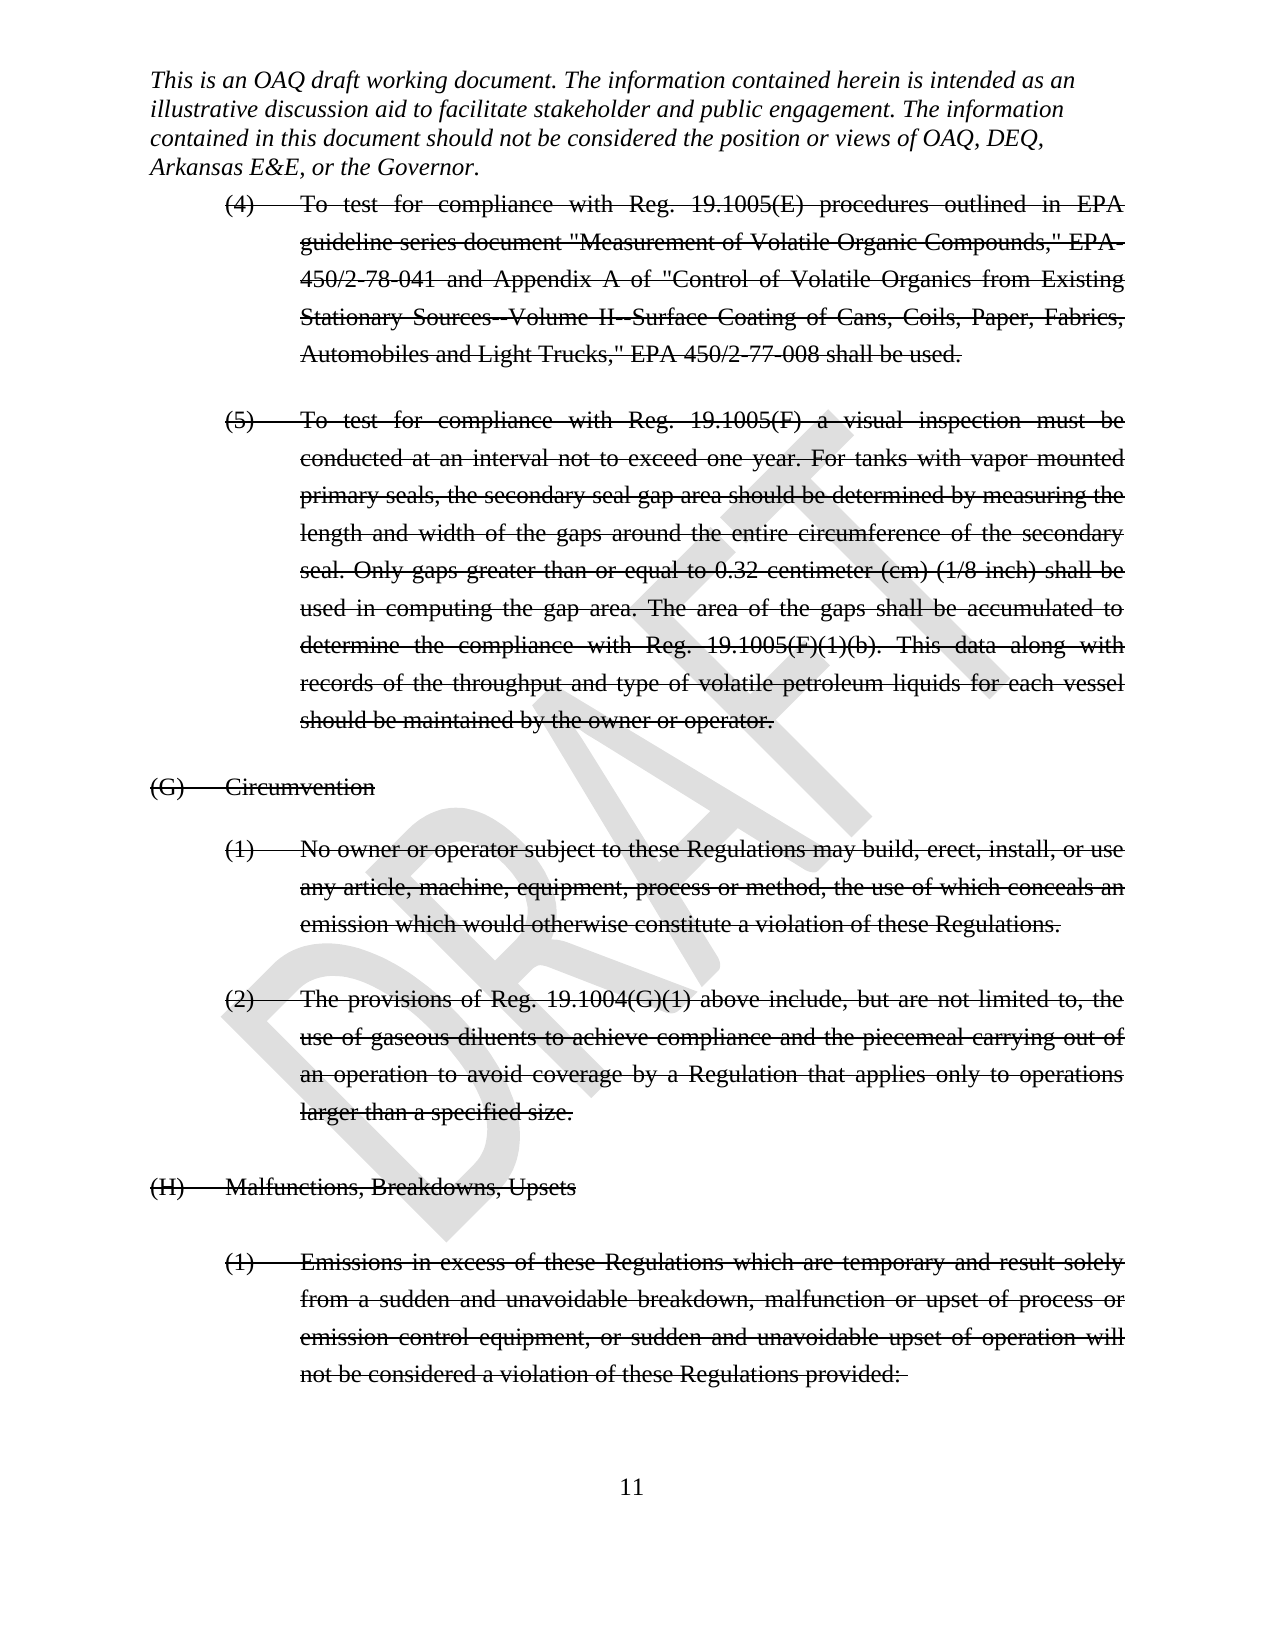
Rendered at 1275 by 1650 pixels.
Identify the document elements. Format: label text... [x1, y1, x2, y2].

text (H) Malfunctions, Breakdowns, Upsets [150, 1163, 1125, 1201]
text (1) Emissions in excess of these Regulations which are temporary and result solely from a sudden and unavoidable breakdown, malfunction or upset of process or emission control equipment, or sudden and unavoidable upset of operation will not be considered a violation of these Regulations provided: [225, 1264, 1125, 1388]
text (5) To test for compliance with Reg. 19.1005(F) a visual inspection must be conducted at an interval not to exceed one year. For tanks with vapor mounted primary seals, the secondary seal gap area should be determined by measuring the length and width of the gaps around the entire circumference of the secondary seal. Only gaps greater than or equal to 0.32 centimeter (cm) (1/8 inch) shall be used in computing the gap area. The area of the gaps shall be accumulated to determine the compliance with Reg. 19.1005(F)(1)(b). This data along with records of the throughput and type of volatile petroleum liquids for each vessel should be maintained by the owner or operator. [225, 423, 1125, 734]
text (1) No owner or operator subject to these Regulations may build, erect, install, or use any article, machine, equipment, process or method, the use of which conceals an emission which would otherwise constitute a violation of these Regulations. [225, 851, 1125, 938]
text (2) The provisions of Reg. 19.1004(G)(1) above include, but are not limited to, the use of gaseous diluents to achieve compliance and the piecemeal carrying out of an operation to avoid coverage by a Regulation that applies only to operations larger than a specified size. [225, 976, 1125, 1126]
text (1) No owner or operator subject to these Regulations may build, erect, install, or use any article, machine, equipment, process or method, the use of which conceals an emission which would otherwise constitute a violation of these Regulations. [225, 826, 1125, 850]
text (1) Emissions in excess of these Regulations which are temporary and result solely from a sudden and unavoidable breakdown, malfunction or upset of process or emission control equipment, or sudden and unavoidable upset of operation will not be considered a violation of these Regulations provided: [225, 1238, 1125, 1262]
list (G) Circumvention [150, 763, 1125, 801]
text (4) To test for compliance with Reg. 19.1005(E) procedures outlined in EPA guideline series document "Measurement of Volatile Organic Compounds," EPA-450/2-78-041 and Appendix A of "Control of Volatile Organics from Existing Stationary Sources--Volume II--Surface Coating of Cans, Coils, Paper, Fabrics, Automobiles and Light Trucks," EPA 450/2-77-008 shall be used. [225, 206, 1125, 368]
